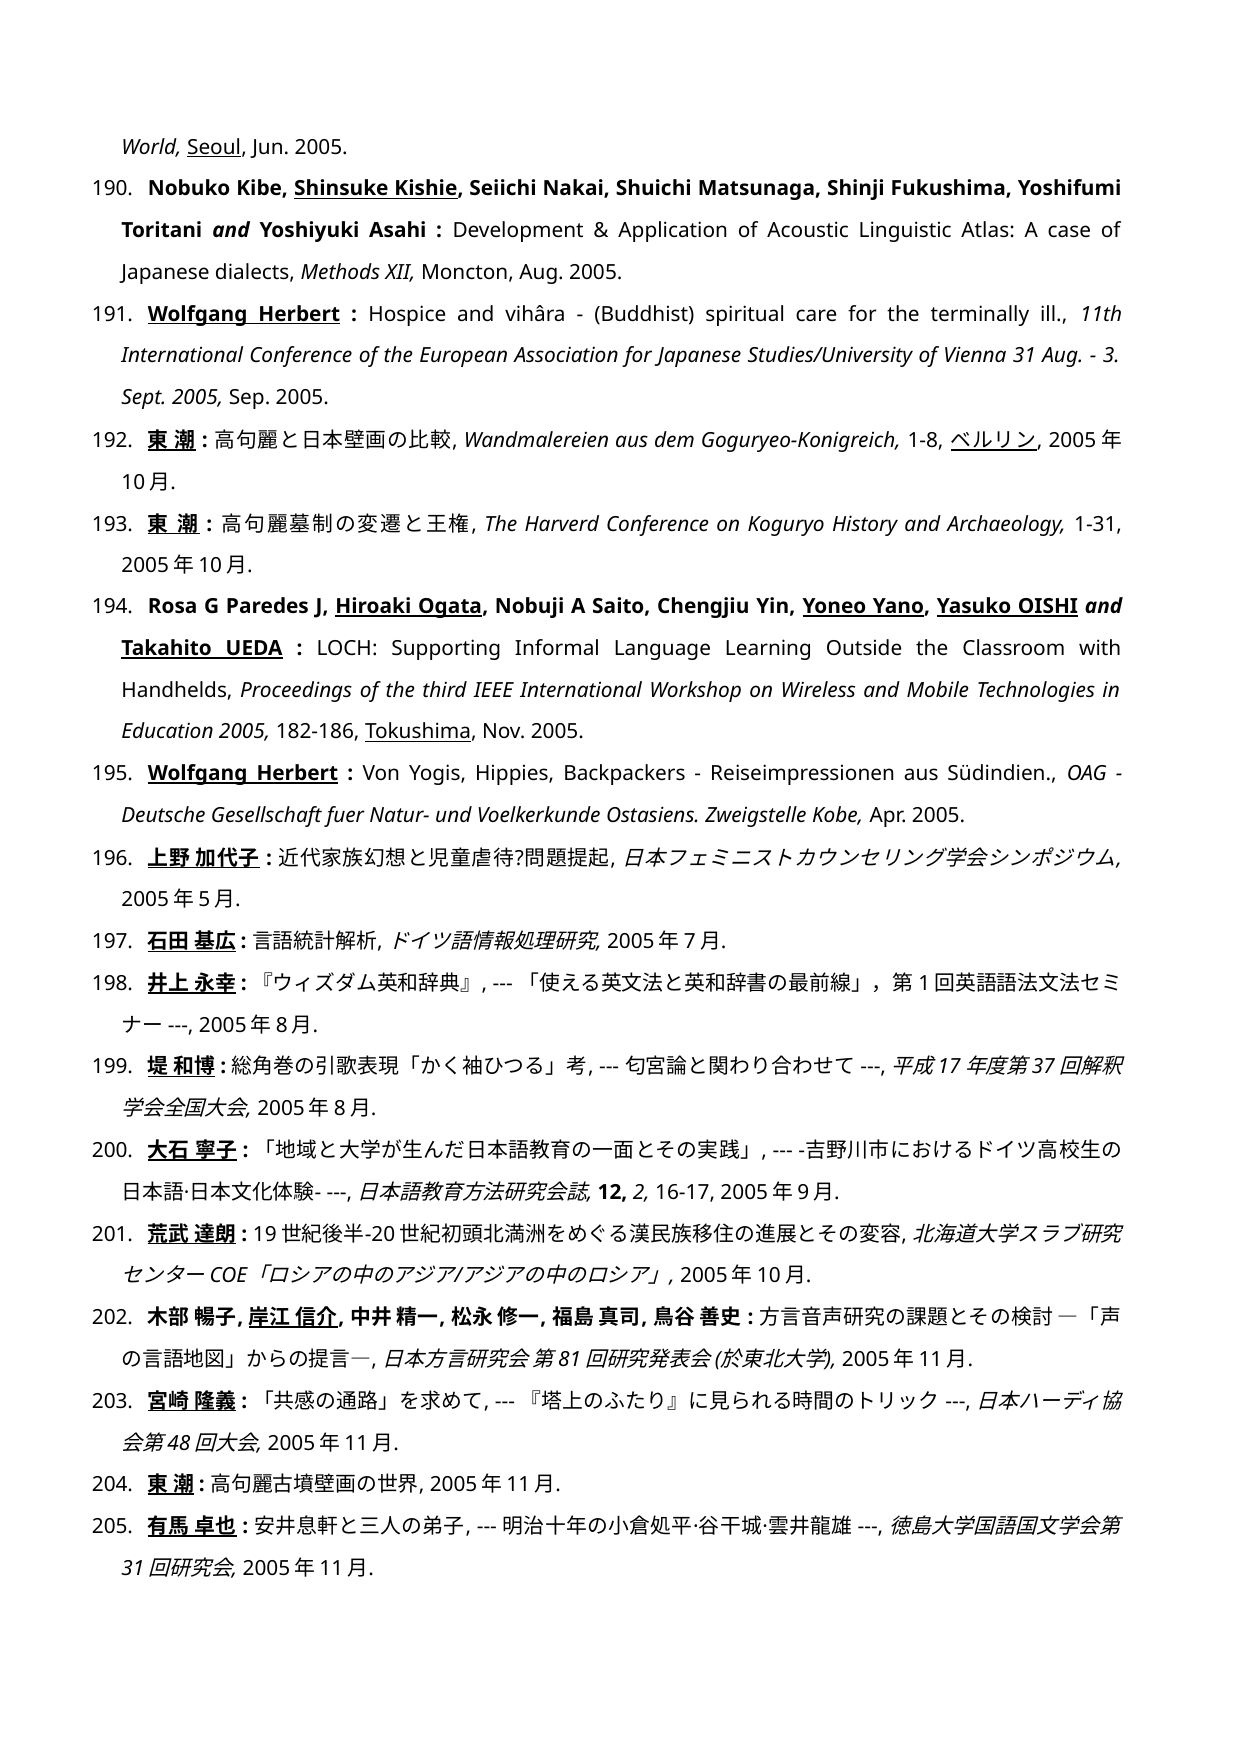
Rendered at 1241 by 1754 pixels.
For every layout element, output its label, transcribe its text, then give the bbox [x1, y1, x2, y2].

list Wolfgang Herbert : Hospice and vihâra - (Buddhist) spiritual care for the terminally ill., 11th International Conference of the European Association for Japanese Studies/University of Vienna 31 Aug. - 3. Sept. 2005, Sep. 2005. [92, 292, 1122, 417]
list 井上 永幸 : 『ウィズダム英和辞典』, --- 「使える英文法と英和辞書の最前線」，第1回英語語法文法セミナー ---, 2005年8月. [92, 961, 1122, 1044]
list 大石 寧子 : 「地域と大学が生んだ日本語教育の一面とその実践」, --- -吉野川市におけるドイツ高校生の日本語·日本文化体験- ---, 日本語教育方法研究会誌, 12, 2, 16-17, 2005年9月. [92, 1128, 1122, 1211]
list 堤 和博 : 総角巻の引歌表現「かく袖ひつる」考, --- 匂宮論と関わり合わせて ---, 平成17年度第37回解釈学会全国大会, 2005年8月. [92, 1044, 1122, 1128]
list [92, 125, 1122, 167]
list 東 潮 : 高句麗古墳壁画の世界, 2005年11月. [92, 1462, 1122, 1503]
list 有馬 卓也 : 安井息軒と三人の弟子, --- 明治十年の小倉処平·谷干城·雲井龍雄 ---, 徳島大学国語国文学会第31回研究会, 2005年11月. [92, 1503, 1122, 1587]
list Wolfgang Herbert : Von Yogis, Hippies, Backpackers - Reiseimpressionen aus Südindien., OAG - Deutsche Gesellschaft fuer Natur- und Voelkerkunde Ostasiens. Zweigstelle Kobe, Apr. 2005. [92, 752, 1122, 835]
list 宮崎 隆義 : 「共感の通路」を求めて, --- 『塔上のふたり』に見られる時間のトリック ---, 日本ハーディ協会第48回大会, 2005年11月. [92, 1378, 1122, 1462]
list Rosa G Paredes J, Hiroaki Ogata, Nobuji A Saito, Chengjiu Yin, Yoneo Yano, Yasuko OISHI and Takahito UEDA : LOCH: Supporting Informal Language Learning Outside the Classroom with Handhelds, Proceedings of the third IEEE International Workshop on Wireless and Mobile Technologies in Education 2005, 182-186, Tokushima, Nov. 2005. [92, 584, 1122, 752]
list 石田 基広 : 言語統計解析, ドイツ語情報処理研究, 2005年7月. [92, 919, 1122, 961]
list 木部 暢子, 岸江 信介, 中井 精一, 松永 修一, 福島 真司, 鳥谷 善史 : 方言音声研究の課題とその検討 ―「声の言語地図」からの提言―, 日本方言研究会 第81回研究発表会 (於東北大学), 2005年11月. [92, 1295, 1122, 1378]
list 東 潮 : 高句麗墓制の変遷と王権, The Harverd Conference on Koguryo History and Archaeology, 1-31, 2005年10月. [92, 501, 1122, 584]
list 荒武 達朗 : 19世紀後半-20世紀初頭北満洲をめぐる漢民族移住の進展とその変容, 北海道大学スラブ研究センター COE「ロシアの中のアジア/アジアの中のロシア」, 2005年10月. [92, 1211, 1122, 1295]
list Nobuko Kibe, Shinsuke Kishie, Seiichi Nakai, Shuichi Matsunaga, Shinji Fukushima, Yoshifumi Toritani and Yoshiyuki Asahi : Development & Application of Acoustic Linguistic Atlas: A case of Japanese dialects, Methods XII, Moncton, Aug. 2005. [92, 167, 1122, 292]
list 東 潮 : 高句麗と日本壁画の比較, Wandmalereien aus dem Goguryeo-Konigreich, 1-8, ベルリン, 2005年10月. [92, 417, 1122, 501]
list 上野 加代子 : 近代家族幻想と児童虐待?問題提起, 日本フェミニストカウンセリング学会シンポジウム, 2005年5月. [92, 835, 1122, 919]
